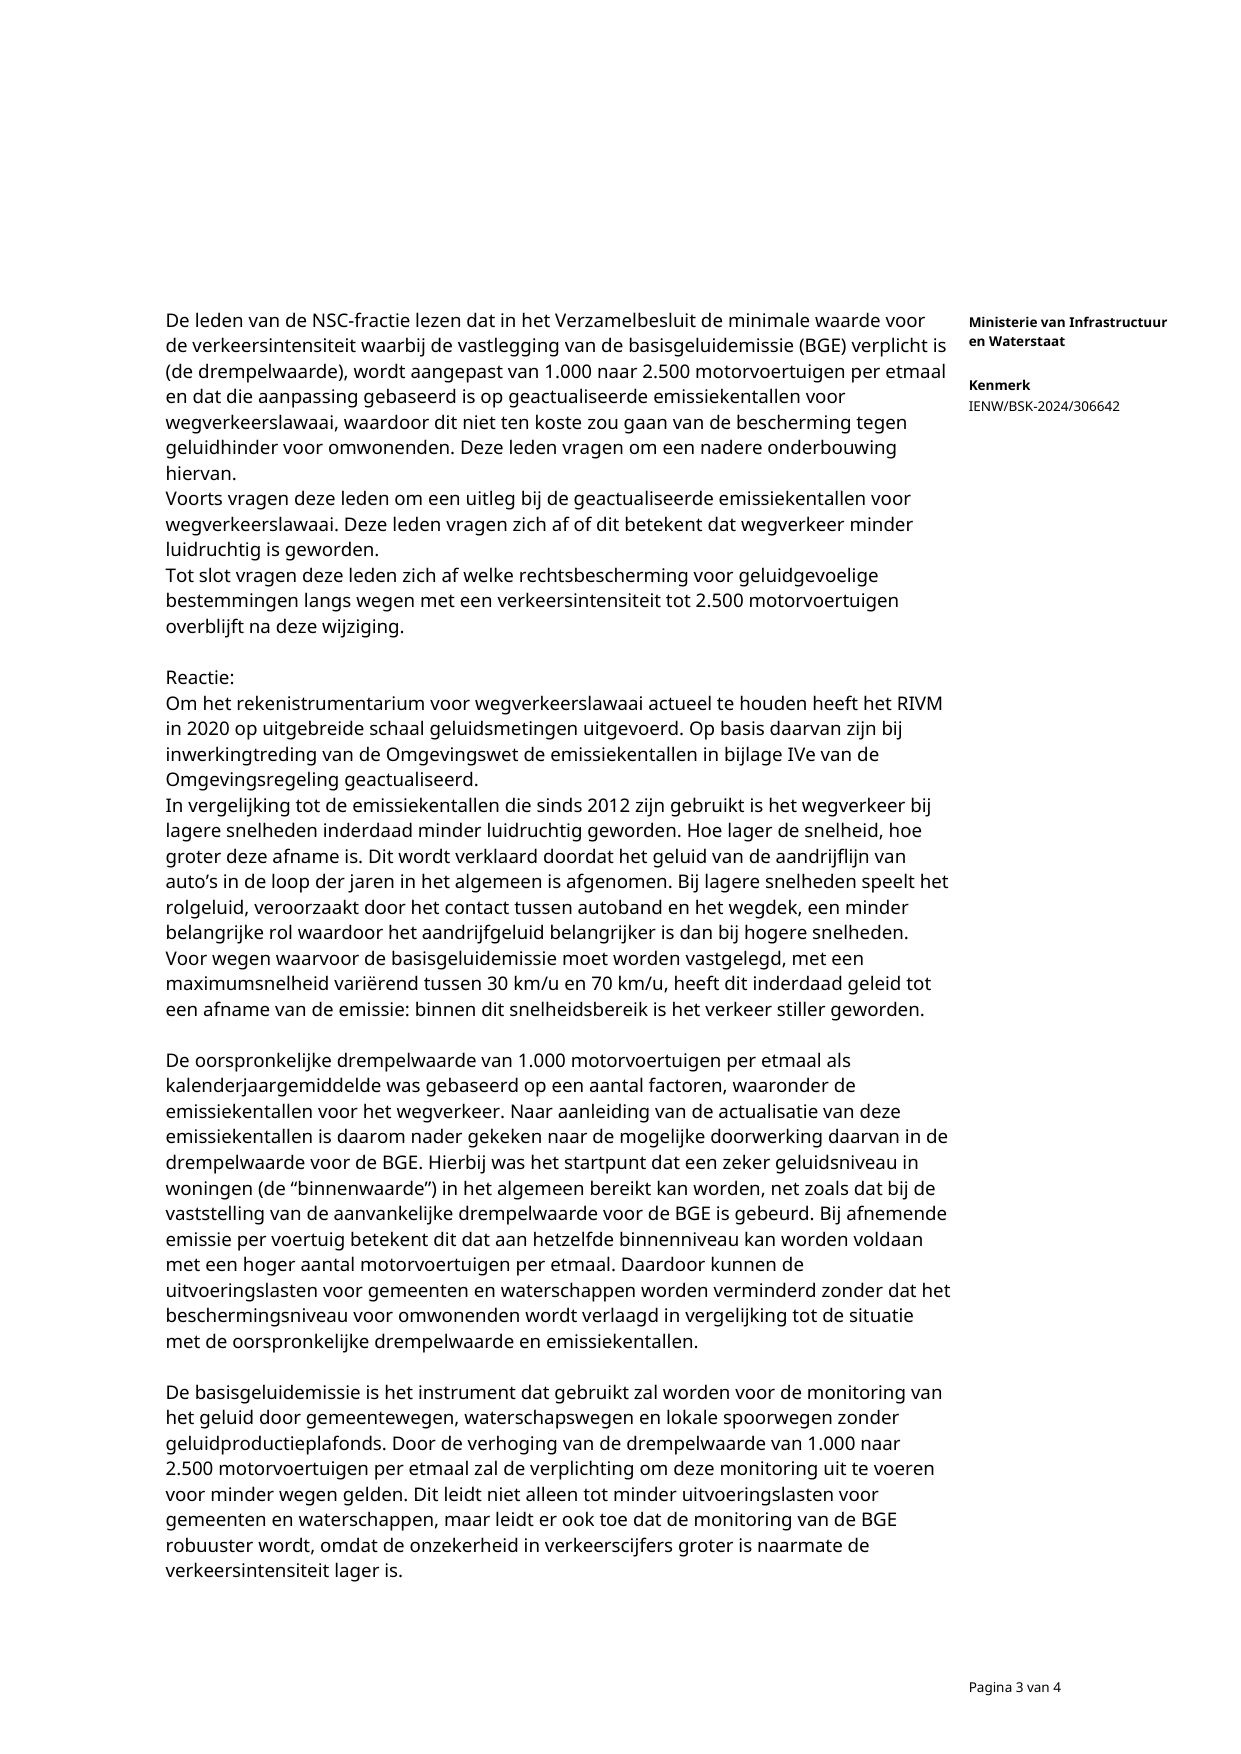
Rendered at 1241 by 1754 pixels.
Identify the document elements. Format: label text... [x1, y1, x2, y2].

text In vergelijking tot de emissiekentallen die sinds 2012 zijn gebruikt is het wegverkeer bij lagere snelheden inderdaad minder luidruchtig geworden. Hoe lager de snelheid, hoe groter deze afname is. Dit wordt verklaard doordat het geluid van de aandrijflijn van auto’s in de loop der jaren in het algemeen is afgenomen. Bij lagere snelheden speelt het rolgeluid, veroorzaakt door het contact tussen autoband en het wegdek, een minder belangrijke rol waardoor het aandrijfgeluid belangrijker is dan bij hogere snelheden. [165, 792, 951, 945]
text Reactie: [165, 639, 951, 690]
text Voor wegen waarvoor de basisgeluidemissie moet worden vastgelegd, met een maximumsnelheid variërend tussen 30 km/u en 70 km/u, heeft dit inderdaad geleid tot een afname van de emissie: binnen dit snelheidsbereik is het verkeer stiller geworden. [165, 945, 951, 1022]
text De leden van de NSC-fractie lezen dat in het Verzamelbesluit de minimale waarde voor de verkeersintensiteit waarbij de vastlegging van de basisgeluidemissie (BGE) verplicht is (de drempelwaarde), wordt aangepast van 1.000 naar 2.500 motorvoertuigen per etmaal en dat die aanpassing gebaseerd is op geactualiseerde emissiekentallen voor wegverkeerslawaai, waardoor dit niet ten koste zou gaan van de bescherming tegen geluidhinder voor omwonenden. Deze leden vragen om een nadere onderbouwing hiervan. [165, 307, 951, 486]
text De basisgeluidemissie is het instrument dat gebruikt zal worden voor de monitoring van het geluid door gemeentewegen, waterschapswegen en lokale spoorwegen zonder geluidproductieplafonds. Door de verhoging van de drempelwaarde van 1.000 naar 2.500 motorvoertuigen per etmaal zal de verplichting om deze monitoring uit te voeren voor minder wegen gelden. Dit leidt niet alleen tot minder uitvoeringslasten voor gemeenten en waterschappen, maar leidt er ook toe dat de monitoring van de BGE robuuster wordt, omdat de onzekerheid in verkeerscijfers groter is naarmate de verkeersintensiteit lager is. [165, 1379, 951, 1583]
text De oorspronkelijke drempelwaarde van 1.000 motorvoertuigen per etmaal als kalenderjaargemiddelde was gebaseerd op een aantal factoren, waaronder de emissiekentallen voor het wegverkeer. Naar aanleiding van de actualisatie van deze emissiekentallen is daarom nader gekeken naar de mogelijke doorwerking daarvan in de drempelwaarde voor de BGE. Hierbij was het startpunt dat een zeker geluidsniveau in woningen (de “binnenwaarde”) in het algemeen bereikt kan worden, net zoals dat bij de vaststelling van de aanvankelijke drempelwaarde voor de BGE is gebeurd. Bij afnemende emissie per voertuig betekent dit dat aan hetzelfde binnenniveau kan worden voldaan met een hoger aantal motorvoertuigen per etmaal. Daardoor kunnen de uitvoeringslasten voor gemeenten en waterschappen worden verminderd zonder dat het beschermingsniveau voor omwonenden wordt verlaagd in vergelijking tot de situatie met de oorspronkelijke drempelwaarde en emissiekentallen. [165, 1047, 951, 1353]
text Voorts vragen deze leden om een uitleg bij de geactualiseerde emissiekentallen voor wegverkeerslawaai. Deze leden vragen zich af of dit betekent dat wegverkeer minder luidruchtig is geworden. Tot slot vragen deze leden zich af welke rechtsbescherming voor geluidgevoelige bestemmingen langs wegen met een verkeersintensiteit tot 2.500 motorvoertuigen overblijft na deze wijziging. [165, 486, 951, 639]
text Om het rekenistrumentarium voor wegverkeerslawaai actueel te houden heeft het RIVM in 2020 op uitgebreide schaal geluidsmetingen uitgevoerd. Op basis daarvan zijn bij inwerkingtreding van de Omgevingswet de emissiekentallen in bijlage IVe van de Omgevingsregeling geactualiseerd. [165, 690, 951, 792]
